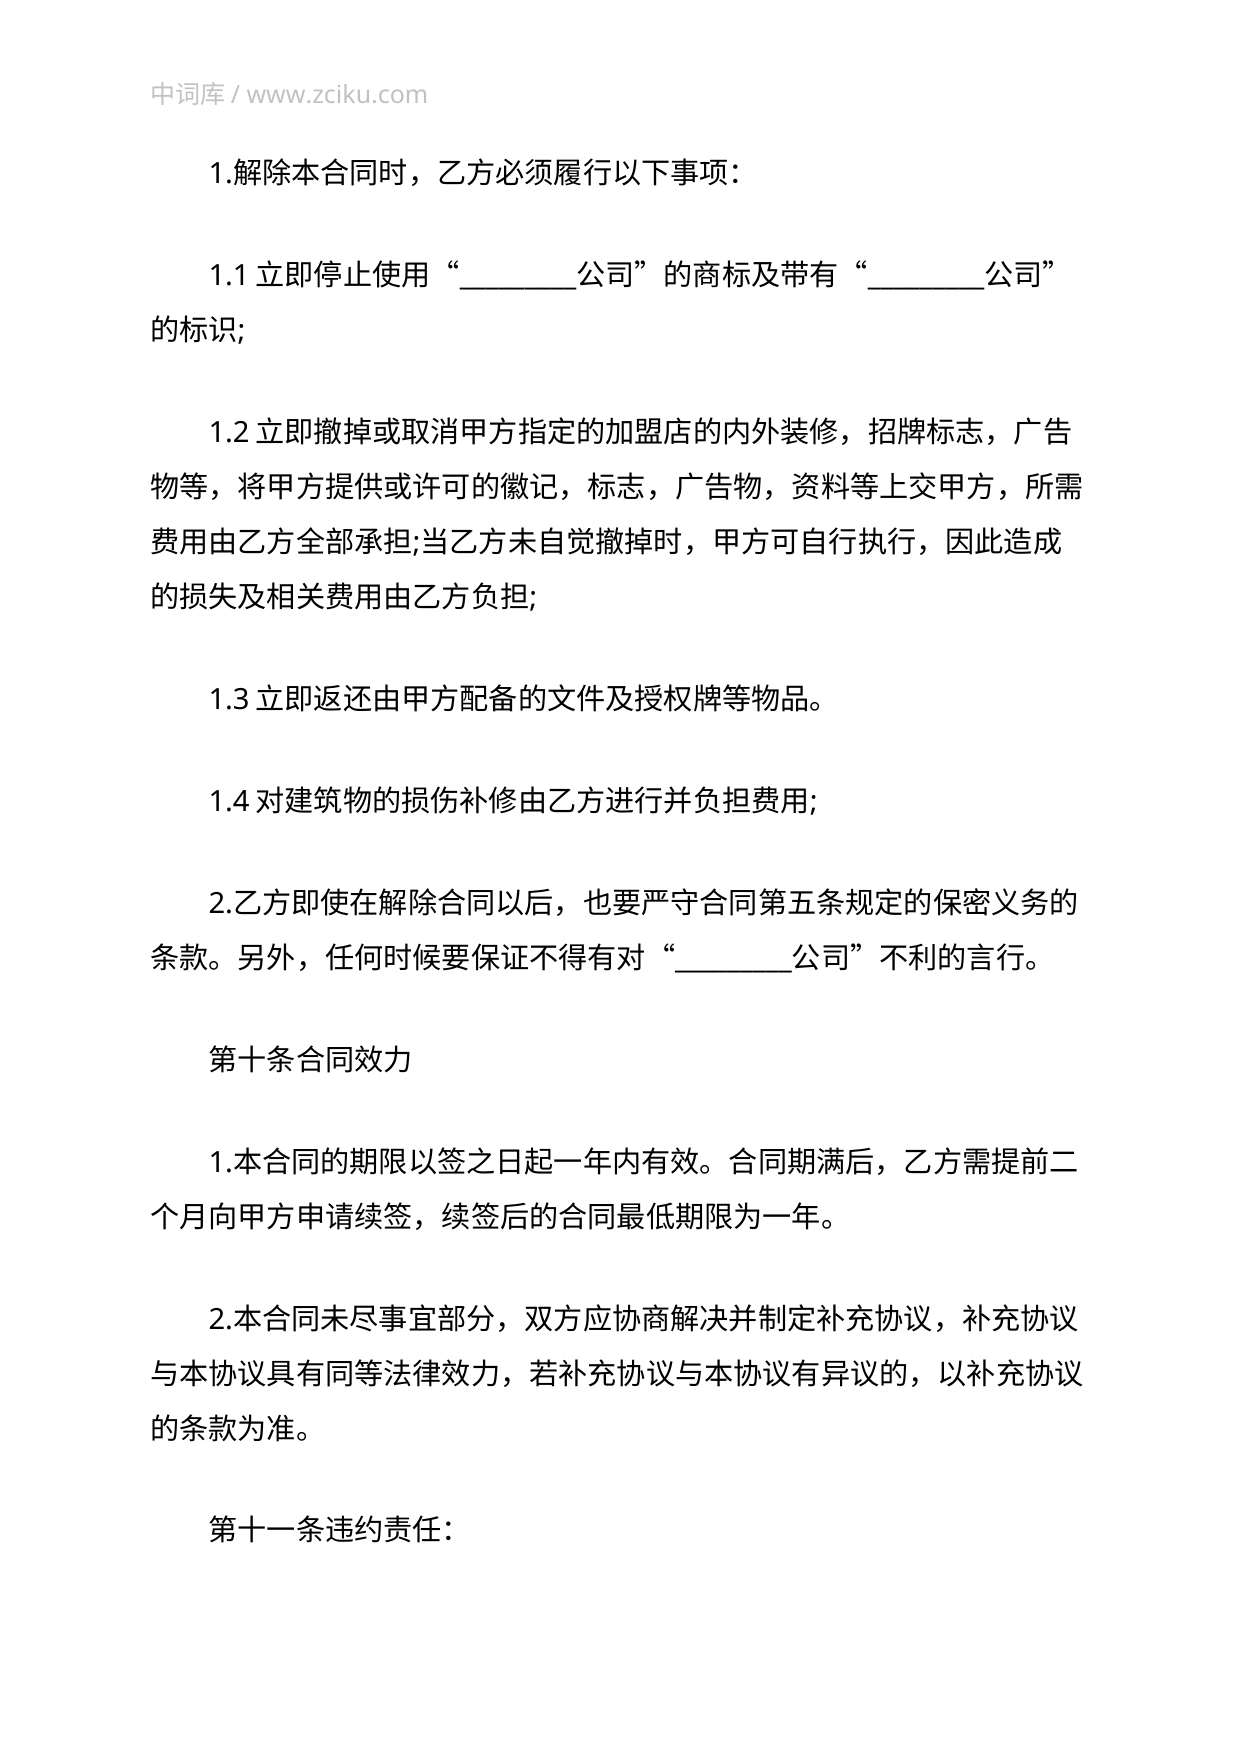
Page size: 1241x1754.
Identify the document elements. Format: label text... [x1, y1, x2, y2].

text 1.2立即撤掉或取消甲方指定的加盟店的内外装修，招牌标志，广告物等，将甲方提供或许可的徽记，标志，广告物，资料等上交甲方，所需费用由乙方全部承担;当乙方未自觉撤掉时，甲方可自行执行，因此造成的损失及相关费用由乙方负担; [150, 409, 1090, 616]
text 第十条合同效力 [150, 1037, 1090, 1079]
text 1.解除本合同时，乙方必须履行以下事项： [150, 150, 1090, 192]
text 1.4对建筑物的损伤补修由乙方进行并负担费用; [150, 778, 1090, 820]
text 1.本合同的期限以签之日起一年内有效。合同期满后，乙方需提前二个月向甲方申请续签，续签后的合同最低期限为一年。 [150, 1138, 1090, 1236]
text 1.3立即返还由甲方配备的文件及授权牌等物品。 [150, 676, 1090, 718]
text 2.本合同未尽事宜部分，双方应协商解决并制定补充协议，补充协议与本协议具有同等法律效力，若补充协议与本协议有异议的，以补充协议的条款为准。 [150, 1295, 1090, 1447]
text 2.乙方即使在解除合同以后，也要严守合同第五条规定的保密义务的条款。另外，任何时候要保证不得有对“_________公司”不利的言行。 [150, 880, 1090, 977]
text 1.1立即停止使用“_________公司”的商标及带有“_________公司”的标识; [150, 252, 1090, 349]
text 第十一条违约责任： [150, 1507, 1090, 1549]
